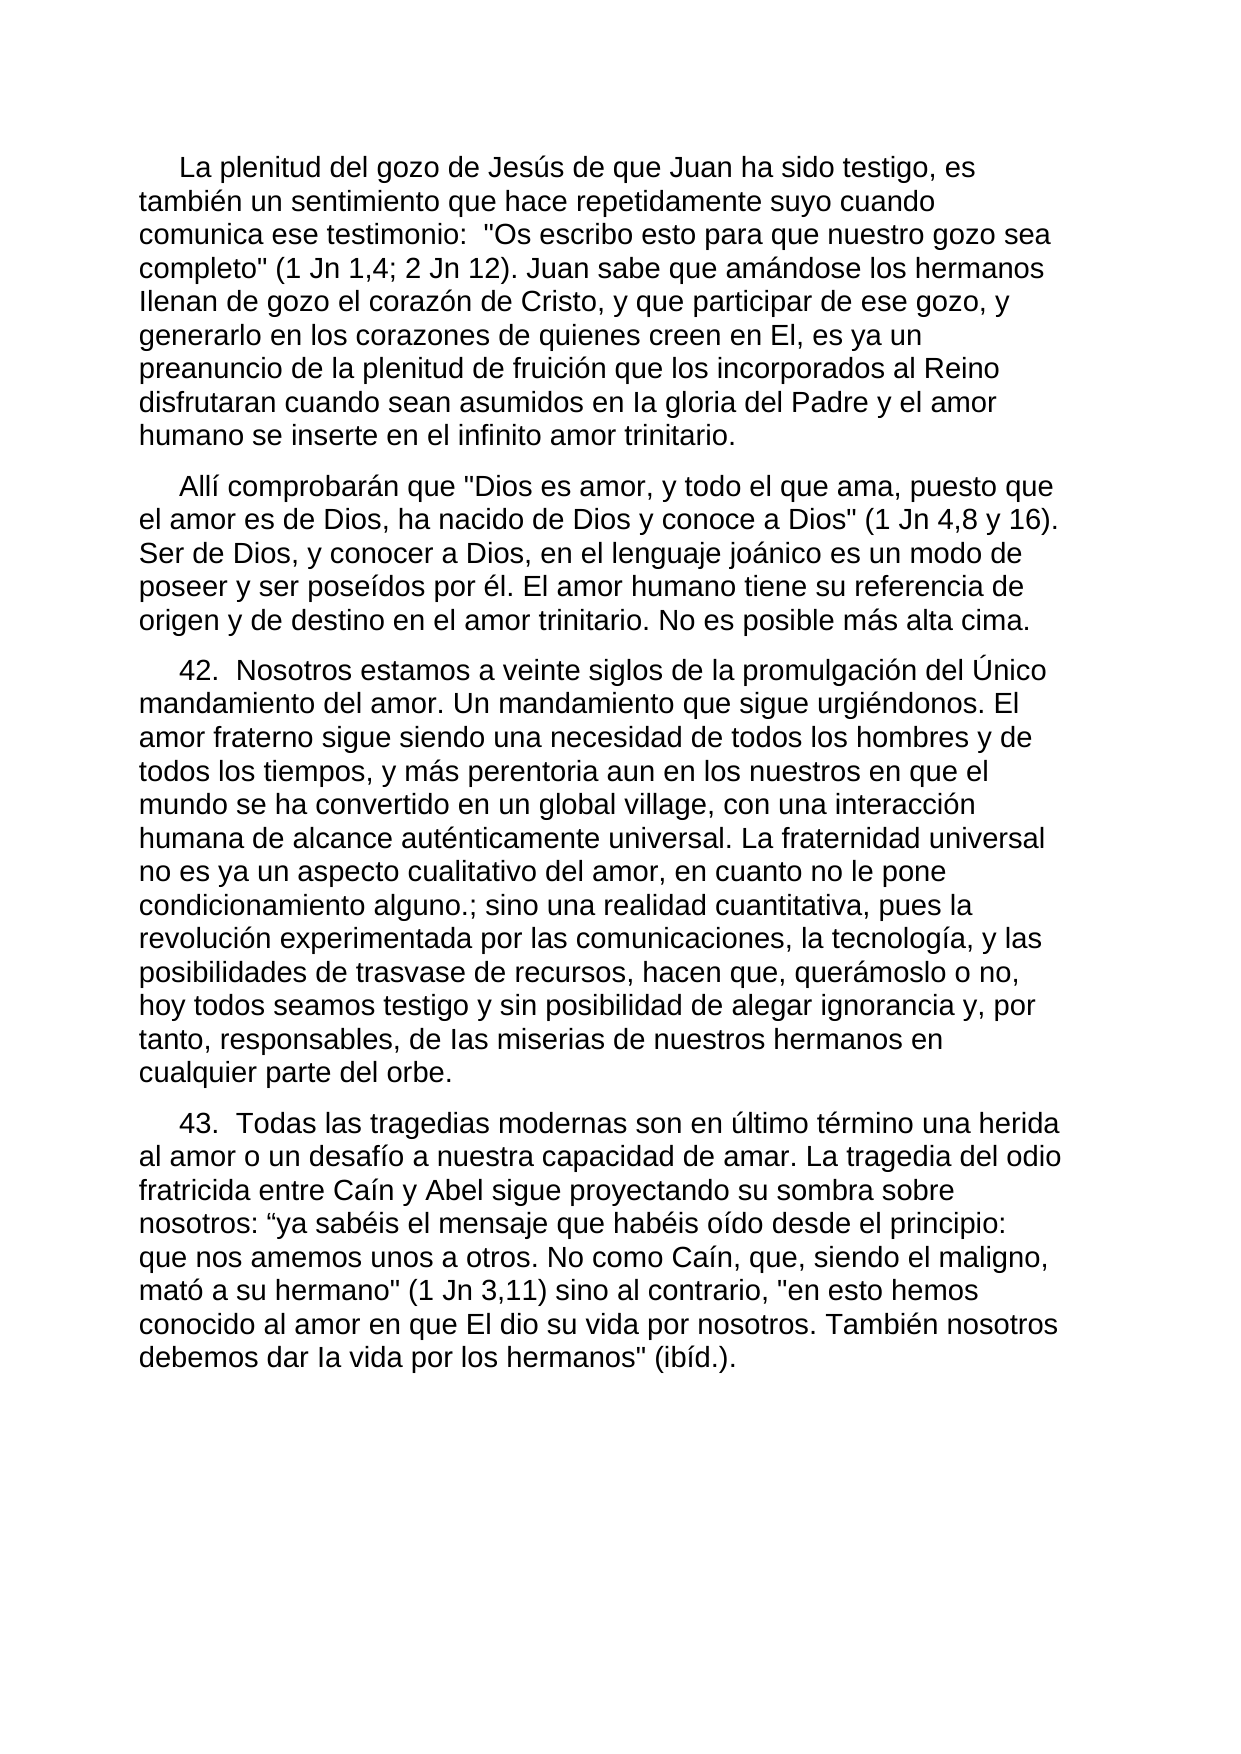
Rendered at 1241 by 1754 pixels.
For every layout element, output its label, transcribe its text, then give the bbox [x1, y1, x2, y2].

text Allí comprobarán que "Dios es amor, y todo el que ama, puesto que el amor es de Dios, ha nacido de Dios y conoce a Dios" (1 Jn 4,8 y 16). Ser de Dios, y conocer a Dios, en el lenguaje joánico es un modo de poseer y ser poseídos por él. El amor humano tiene su referencia de origen y de destino en el amor trinitario. No es posible más alta cima. [139, 468, 1064, 636]
text La plenitud del gozo de Jesús de que Juan ha sido testigo, es también un sentimiento que hace repetidamente suyo cuando comunica ese testimonio: "Os escribo esto para que nuestro gozo sea completo" (1 Jn 1,4; 2 Jn 12). Juan sabe que amándose los hermanos Ilenan de gozo el corazón de Cristo, y que participar de ese gozo, y generarlo en los corazones de quienes creen en El, es ya un preanuncio de la plenitud de fruición que los incorporados al Reino disfrutaran cuando sean asumidos en Ia gloria del Padre y el amor humano se inserte en el infinito amor trinitario. [139, 150, 1064, 452]
text 43. Todas las tragedias modernas son en último término una herida al amor o un desafío a nuestra capacidad de amar. La tragedia del odio fratricida entre Caín y Abel sigue proyectando su sombra sobre nosotros: “ya sabéis el mensaje que habéis oído desde el principio: que nos amemos unos a otros. No como Caín, que, siendo el maligno, mató a su hermano" (1 Jn 3,11) sino al contrario, "en esto hemos conocido al amor en que El dio su vida por nosotros. También nosotros debemos dar Ia vida por los hermanos" (ibíd.). [139, 1106, 1064, 1374]
text 42. Nosotros estamos a veinte siglos de la promulgación del Único mandamiento del amor. Un mandamiento que sigue urgiéndonos. El amor fraterno sigue siendo una necesidad de todos los hombres y de todos los tiempos, y más perentoria aun en los nuestros en que el mundo se ha convertido en un global village, con una interacción humana de alcance auténticamente universal. La fraternidad universal no es ya un aspecto cualitativo del amor, en cuanto no le pone condicionamiento alguno.; sino una realidad cuantitativa, pues la revolución experimentada por las comunicaciones, la tecnología, y las posibilidades de trasvase de recursos, hacen que, querámoslo o no, hoy todos seamos testigo y sin posibilidad de alegar ignorancia y, por tanto, responsables, de Ias miserias de nuestros hermanos en cualquier parte del orbe. [139, 653, 1064, 1089]
